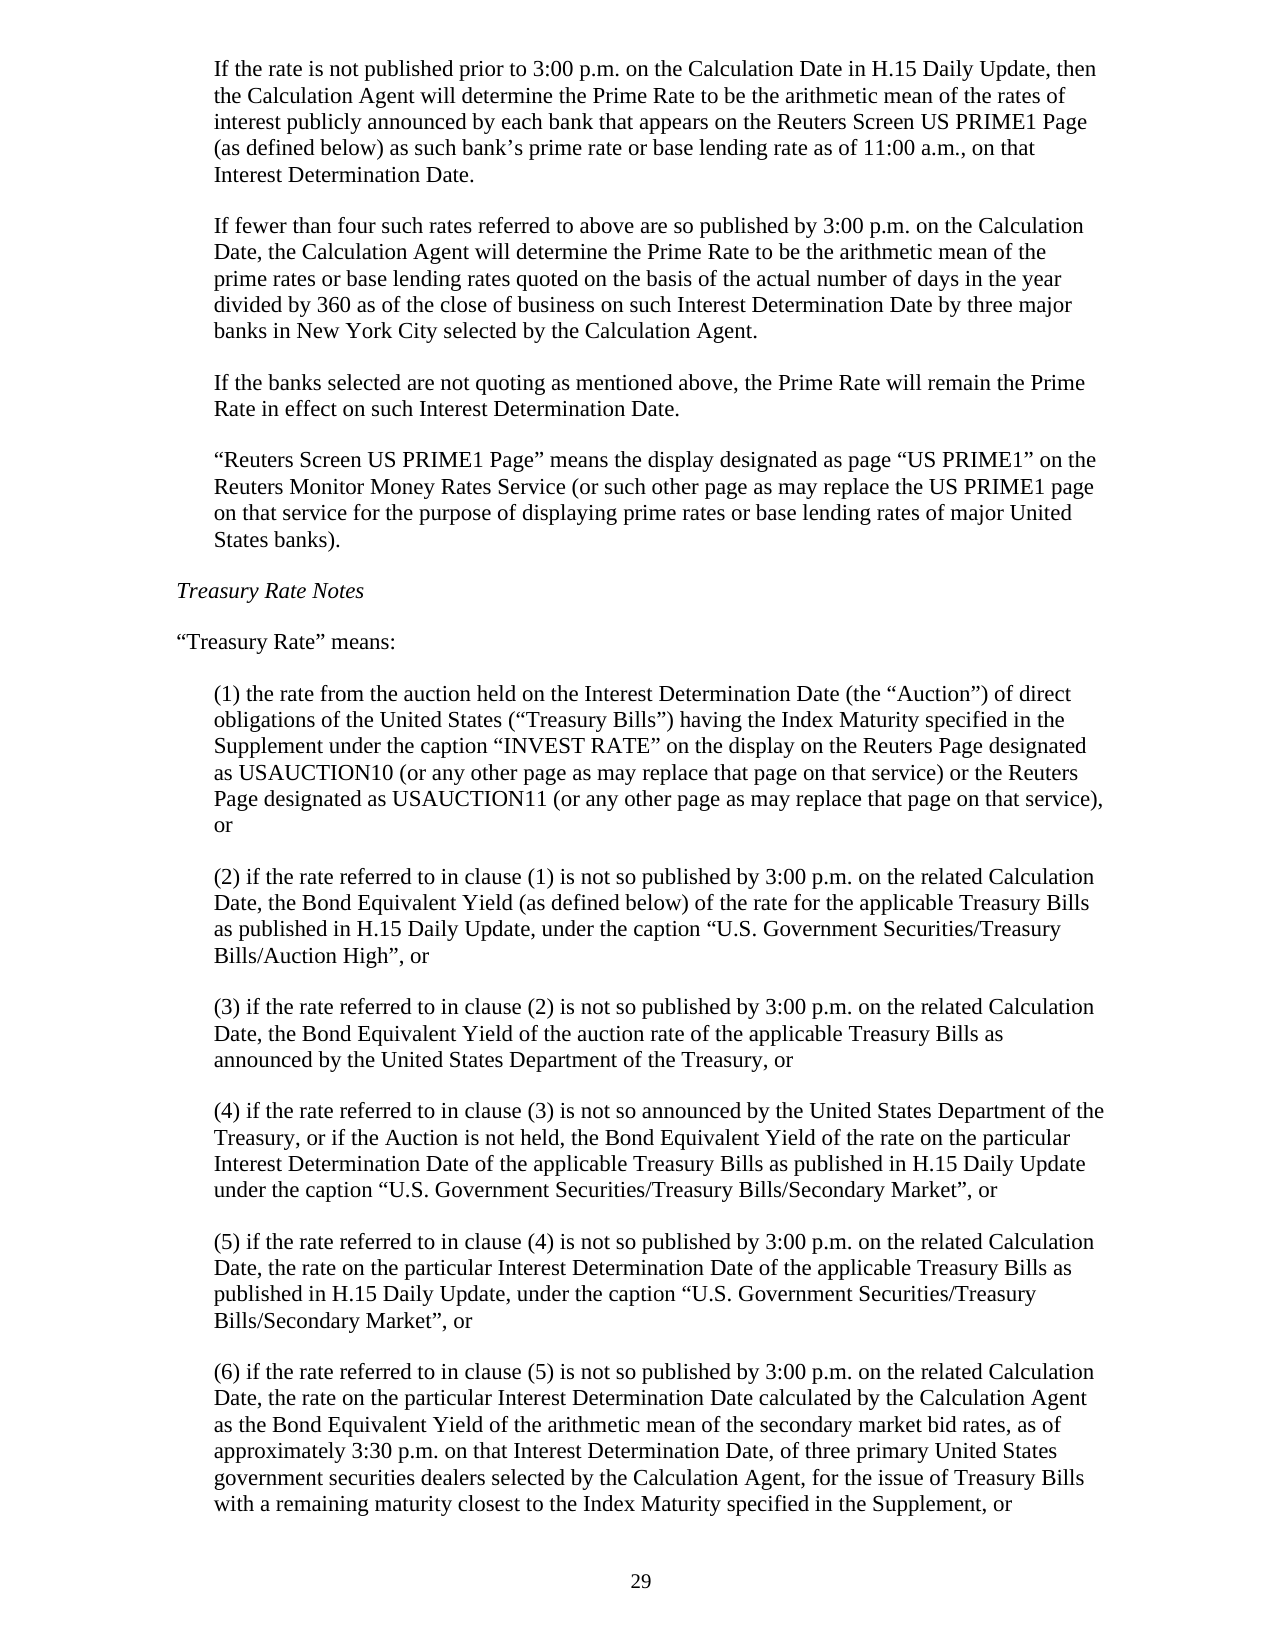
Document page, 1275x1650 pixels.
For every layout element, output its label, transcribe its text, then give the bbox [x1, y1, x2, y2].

text If the banks selected are not quoting as mentioned above, the Prime Rate will remain the Prime Rate in effect on such Interest Determination Date. [213, 369, 1106, 422]
text If the rate is not published prior to 3:00 p.m. on the Calculation Date in H.15 Daily Update, then the Calculation Agent will determine the Prime Rate to be the arithmetic mean of the rates of interest publicly announced by each bank that appears on the Reuters Screen US PRIME1 Page (as defined below) as such bank’s prime rate or base lending rate as of 11:00 a.m., on that Interest Determination Date. [213, 55, 1106, 187]
text (5) if the rate referred to in clause (4) is not so published by 3:00 p.m. on the related Calculation Date, the rate on the particular Interest Determination Date of the applicable Treasury Bills as published in H.15 Daily Update, under the caption “U.S. Government Securities/Treasury Bills/Secondary Market”, or [213, 1228, 1106, 1333]
text (1) the rate from the auction held on the Interest Determination Date (the “Auction”) of direct obligations of the United States (“Treasury Bills”) having the Index Maturity specified in the Supplement under the caption “INVEST RATE” on the display on the Reuters Page designated as USAUCTION10 (or any other page as may replace that page on that service) or the Reuters Page designated as USAUCTION11 (or any other page as may replace that page on that service), or [213, 680, 1106, 838]
text (6) if the rate referred to in clause (5) is not so published by 3:00 p.m. on the related Calculation Date, the rate on the particular Interest Determination Date calculated by the Calculation Agent as the Bond Equivalent Yield of the arithmetic mean of the secondary market bid rates, as of approximately 3:30 p.m. on that Interest Determination Date, of three primary United States government securities dealers selected by the Calculation Agent, for the issue of Treasury Bills with a remaining maturity closest to the Index Maturity specified in the Supplement, or [213, 1358, 1106, 1516]
text (2) if the rate referred to in clause (1) is not so published by 3:00 p.m. on the related Calculation Date, the Bond Equivalent Yield (as defined below) of the rate for the applicable Treasury Bills as published in H.15 Daily Update, under the caption “U.S. Government Securities/Treasury Bills/Auction High”, or [213, 863, 1106, 968]
text If fewer than four such rates referred to above are so published by 3:00 p.m. on the Calculation Date, the Calculation Agent will determine the Prime Rate to be the arithmetic mean of the prime rates or base lending rates quoted on the basis of the actual number of days in the year divided by 360 as of the close of business on such Interest Determination Date by three major banks in New York City selected by the Calculation Agent. [213, 212, 1106, 344]
text “Reuters Screen US PRIME1 Page” means the display designated as page “US PRIME1” on the Reuters Monitor Money Rates Service (or such other page as may replace the US PRIME1 page on that service for the purpose of displaying prime rates or base lending rates of major United States banks). [213, 447, 1106, 552]
text “Treasury Rate” means: [176, 628, 1106, 655]
text Treasury Rate Notes [176, 577, 1106, 603]
text (4) if the rate referred to in clause (3) is not so announced by the United States Department of the Treasury, or if the Auction is not held, the Bond Equivalent Yield of the rate on the particular Interest Determination Date of the applicable Treasury Bills as published in H.15 Daily Update under the caption “U.S. Government Securities/Treasury Bills/Secondary Market”, or [213, 1097, 1106, 1203]
text (3) if the rate referred to in clause (2) is not so published by 3:00 p.m. on the related Calculation Date, the Bond Equivalent Yield of the auction rate of the applicable Treasury Bills as announced by the United States Department of the Treasury, or [213, 993, 1106, 1072]
